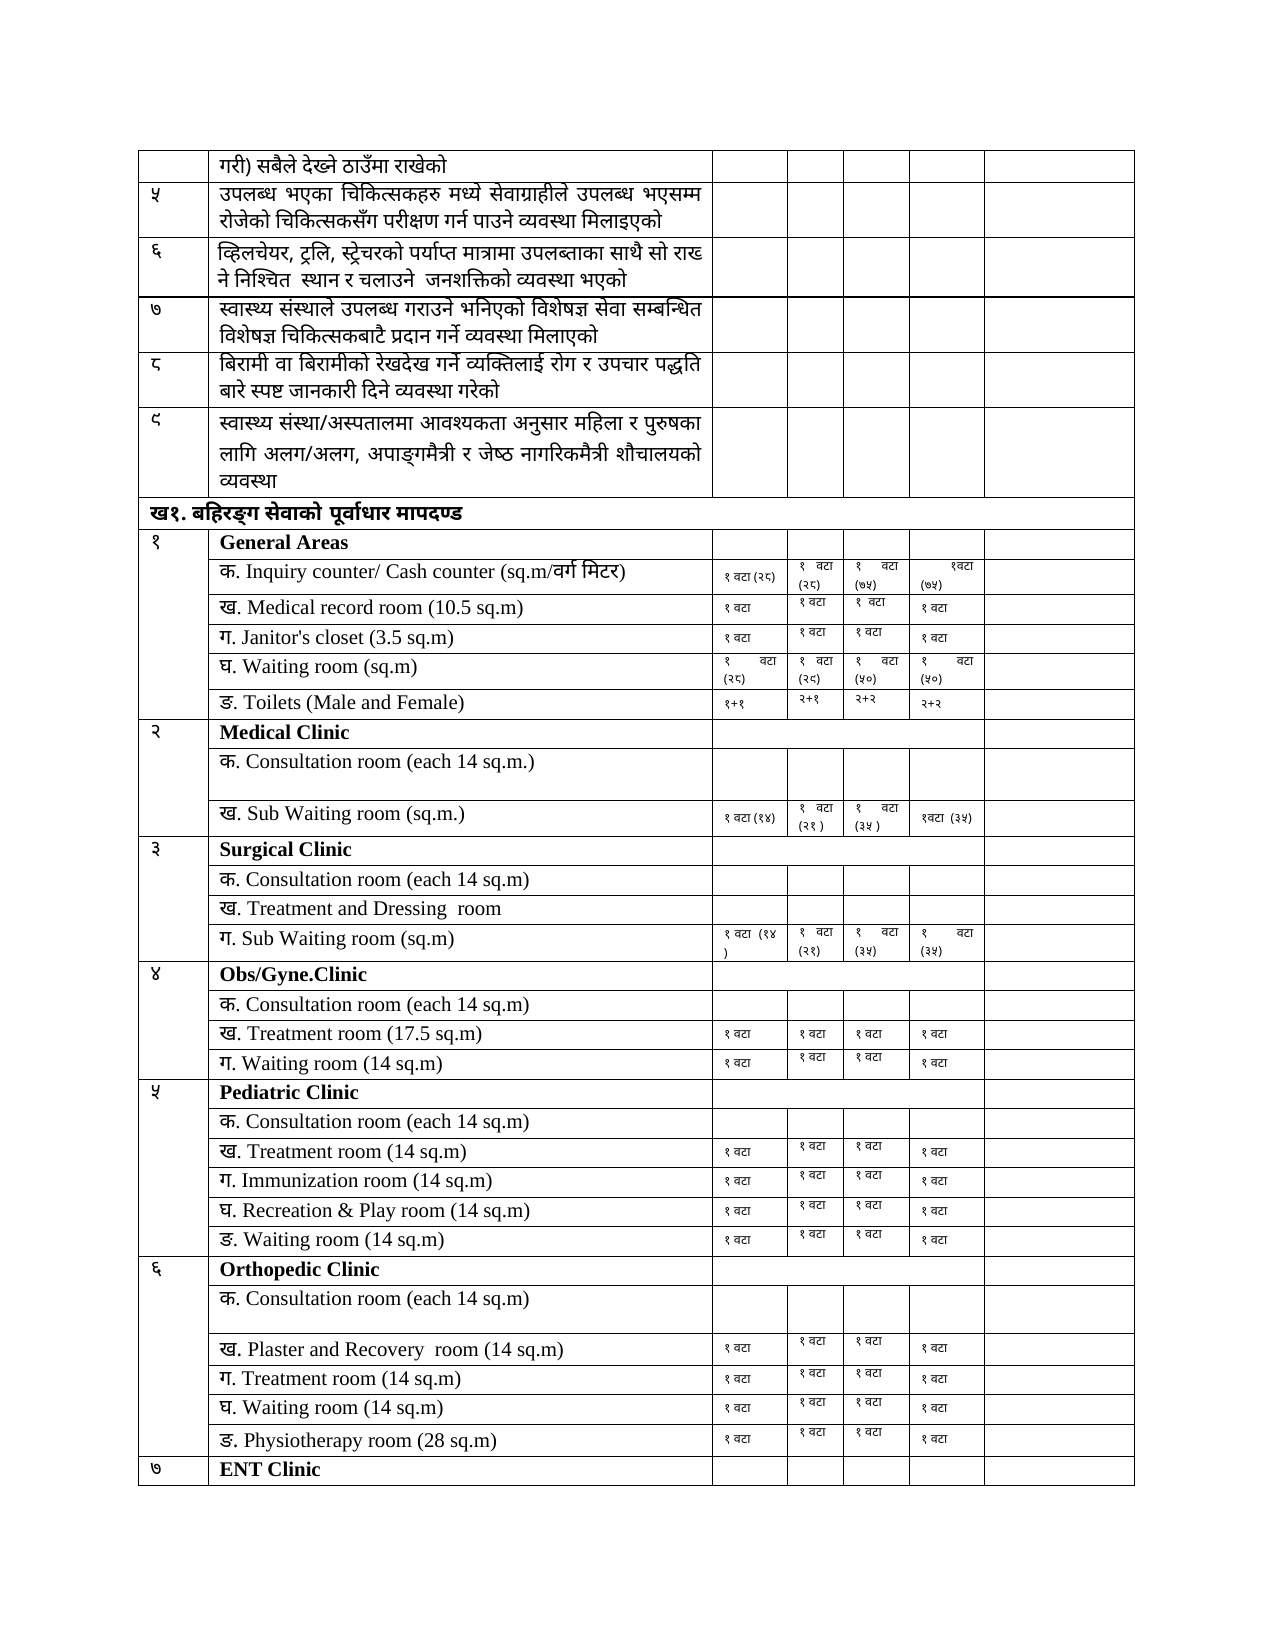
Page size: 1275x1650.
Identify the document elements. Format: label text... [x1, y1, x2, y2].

table_cell [985, 1168, 1134, 1197]
table_cell [713, 353, 787, 407]
table_cell १ वटा [844, 1021, 909, 1049]
table_cell ङ. Toilets (Male and Female) [209, 690, 712, 718]
table_cell [910, 183, 984, 237]
table_cell [985, 896, 1134, 924]
table_cell क. Inquiry counter/ Cash counter (sq.m/वर्ग मिटर) [209, 560, 712, 594]
table_cell [985, 1395, 1134, 1424]
table_cell [985, 530, 1134, 558]
table_cell १ वटा (५०) [910, 654, 984, 689]
table_cell ख. Sub Waiting room (sq.m.) [209, 801, 712, 836]
table_cell ७ [139, 298, 208, 352]
table_cell [844, 408, 909, 497]
table_cell [985, 625, 1134, 653]
table_cell [985, 720, 1134, 748]
table_cell [985, 690, 1134, 718]
table_cell १ वटा [788, 1021, 843, 1049]
table_cell १ वटा [844, 1139, 909, 1167]
table_cell [788, 530, 843, 558]
table_cell [910, 408, 984, 497]
table_cell [713, 530, 787, 558]
table_cell [985, 654, 1134, 689]
table_cell Obs/Gyne.Clinic [209, 962, 712, 990]
table_cell [788, 1109, 843, 1138]
table_cell १ वटा [910, 1334, 984, 1365]
table_cell [844, 896, 909, 924]
table_cell ख. Treatment room (17.5 sq.m) [209, 1021, 712, 1049]
table_cell [910, 866, 984, 895]
table_cell [788, 866, 843, 895]
table_cell ४ [139, 151, 208, 182]
table_cell व्हिलचेयर, ट्रलि, स्ट्रेचरको पर्याप्त मात्रामा उपलब्ताका साथै सो राख्‍ने निश्चित स्थान र चलाउने जनशक्तिको व्यवस्था भएको [209, 238, 712, 296]
table_cell [713, 720, 984, 748]
table_cell घ. Recreation & Play room (14 sq.m) [209, 1198, 712, 1226]
table_cell १ वटा [910, 595, 984, 624]
table_cell [985, 925, 1134, 961]
table_cell १ वटा [844, 625, 909, 653]
table_cell ENT Clinic [209, 1457, 712, 1485]
table_cell १ वटा (७५) [844, 560, 909, 594]
table_cell १ वटा (३५) [910, 925, 984, 961]
table_cell [713, 298, 787, 352]
table_cell बिरामी वा बिरामीको रेखदेख गर्ने व्यक्तिलाई रोग र उपचार पद्धति बारे स्पष्ट जानकारी दिने व्यवस्था गरेको [209, 353, 712, 407]
table_cell [713, 151, 787, 182]
table_cell [985, 991, 1134, 1020]
table_cell [985, 1457, 1134, 1485]
table_cell १ वटा [844, 1168, 909, 1197]
table_cell General Areas [209, 530, 712, 558]
table_cell ग. Janitor's closet (3.5 sq.m) [209, 625, 712, 653]
table_cell [713, 238, 787, 296]
table_cell ख. Medical record room (10.5 sq.m) [209, 595, 712, 624]
table_cell [844, 238, 909, 296]
table_cell ९ [139, 408, 208, 497]
table_cell [985, 962, 1134, 990]
table_cell १ वटा (२१ ) [788, 801, 843, 836]
table_cell [844, 151, 909, 182]
table_cell १ वटा [910, 1021, 984, 1049]
table_cell घ. Waiting room (sq.m) [209, 654, 712, 689]
table_cell [713, 837, 984, 865]
table_cell ख. Treatment room (14 sq.m) [209, 1139, 712, 1167]
table_cell १ वटा (५०) [844, 654, 909, 689]
table_cell १ वटा [788, 1198, 843, 1226]
table_cell [713, 1257, 984, 1285]
table_cell १ वटा [788, 1334, 843, 1365]
table_cell [910, 896, 984, 924]
table_cell १ वटा (३५) [844, 925, 909, 961]
table_cell [844, 1109, 909, 1138]
table_cell स्वास्थ्य संस्था/अस्पतालमा आवश्यकता अनुसार महिला र पुरुषका लागि अलग/अलग, अपाङ्गमैत्री र जेष्ठ नागरिकमैत्री शौचालयको व्यवस्था [209, 408, 712, 497]
table_cell १ वटा (३५ ) [844, 801, 909, 836]
table_cell १ वटा [713, 1198, 787, 1226]
table_cell [844, 1286, 909, 1333]
table_cell [910, 991, 984, 1020]
table_cell [844, 530, 909, 558]
table_cell १ वटा [713, 1168, 787, 1197]
table_cell [713, 183, 787, 237]
table_cell ग. Treatment room (14 sq.m) [209, 1366, 712, 1394]
table_cell २+२ [910, 690, 984, 718]
table_cell १ वटा (२९) [788, 654, 843, 689]
table_cell [985, 353, 1134, 407]
table_cell [844, 183, 909, 237]
table_cell [713, 1457, 787, 1485]
table_cell ६ [139, 1257, 208, 1456]
table_cell ४ [139, 962, 208, 1079]
table_cell १ वटा [713, 1050, 787, 1079]
table_cell [910, 353, 984, 407]
table_cell क. Consultation room (each 14 sq.m) [209, 866, 712, 895]
table_cell [985, 1050, 1134, 1079]
table_cell [985, 1334, 1134, 1365]
table_cell [788, 238, 843, 296]
table_cell १ वटा [910, 1198, 984, 1226]
table_cell [844, 298, 909, 352]
table_cell क. Consultation room (each 14 sq.m) [209, 991, 712, 1020]
table_cell ६ [139, 238, 208, 296]
table_cell [985, 1109, 1134, 1138]
table_cell [910, 298, 984, 352]
table_cell [844, 1457, 909, 1485]
table_cell १ वटा [910, 1425, 984, 1456]
table_cell ख. Plaster and Recovery room (14 sq.m) [209, 1334, 712, 1365]
table_cell ङ. Physiotherapy room (28 sq.m) [209, 1425, 712, 1456]
table_cell २ [139, 720, 208, 836]
table_cell [985, 238, 1134, 296]
table_cell Medical Clinic [209, 720, 712, 748]
table_cell ख१. बहिरङ्ग सेवाको पूर्वाधार मापदण्ड [139, 498, 1134, 529]
table_cell [713, 896, 787, 924]
table_cell [788, 408, 843, 497]
table_cell उपलब्ध भएका चिकित्सकहरु मध्ये सेवाग्राहीले उपलब्ध भएसम्म रोजेको चिकित्सकसँग परीक्षण गर्न पाउने व्यवस्था मिलाइएको [209, 183, 712, 237]
table_cell [985, 1425, 1134, 1456]
table_cell क. Consultation room (each 14 sq.m.) [209, 749, 712, 800]
table_cell [788, 353, 843, 407]
table_cell १ वटा (१४) [713, 801, 787, 836]
table_cell [713, 962, 984, 990]
table_cell १ वटा [713, 1021, 787, 1049]
table_cell [985, 1198, 1134, 1226]
table_cell Pediatric Clinic [209, 1080, 712, 1108]
table_cell १ वटा [788, 1366, 843, 1394]
table_cell [713, 991, 787, 1020]
table_cell १ वटा [844, 1395, 909, 1424]
table_cell [910, 238, 984, 296]
table_cell ८ [139, 353, 208, 407]
table_cell १वटा (७५) [910, 560, 984, 594]
table_cell १ वटा [713, 1425, 787, 1456]
table_cell [788, 749, 843, 800]
table_cell [985, 1286, 1134, 1333]
table_cell [713, 749, 787, 800]
table_cell ख. Treatment and Dressing room [209, 896, 712, 924]
table_cell [713, 1080, 984, 1108]
table_cell १ वटा [713, 1227, 787, 1256]
table_cell ५ [139, 1080, 208, 1256]
table_cell ग. Sub Waiting room (sq.m) [209, 925, 712, 961]
table_cell [713, 408, 787, 497]
table_cell [844, 991, 909, 1020]
table_cell १ वटा [788, 1425, 843, 1456]
table_cell १ वटा [844, 1334, 909, 1365]
table_cell १ वटा [844, 1425, 909, 1456]
table_cell [985, 749, 1134, 800]
table_cell घ. Waiting room (14 sq.m) [209, 1395, 712, 1424]
table_cell १ वटा (२८) [713, 654, 787, 689]
table_cell १ वटा [910, 1227, 984, 1256]
table_cell १ वटा [713, 1395, 787, 1424]
table_cell १ वटा [844, 1227, 909, 1256]
table_cell १ वटा [713, 1366, 787, 1394]
table_cell १ [139, 530, 208, 718]
table_cell [713, 1109, 787, 1138]
table_cell ग. Immunization room (14 sq.m) [209, 1168, 712, 1197]
table_cell [788, 151, 843, 182]
table_cell [985, 151, 1134, 182]
table_cell [910, 1457, 984, 1485]
table_cell [985, 298, 1134, 352]
table_cell १ वटा [713, 595, 787, 624]
table_cell १ वटा [788, 1395, 843, 1424]
table_cell १ वटा [910, 1139, 984, 1167]
table_cell १ वटा [713, 1334, 787, 1365]
table_cell स्वास्थ्य संस्थाले उपलब्ध गराउने भनिएको विशेषज्ञ सेवा सम्बन्धित विशेषज्ञ चिकित्सकबाटै प्रदान गर्ने व्यवस्था मिलाएको [209, 298, 712, 352]
table_cell १ वटा [713, 625, 787, 653]
table_cell १ वटा (२१) [788, 925, 843, 961]
table_cell क. Consultation room (each 14 sq.m) [209, 1109, 712, 1138]
table_cell [985, 837, 1134, 865]
table_cell [788, 298, 843, 352]
table_cell ५ [139, 183, 208, 237]
table_cell [788, 183, 843, 237]
table_cell १ वटा [788, 595, 843, 624]
table_cell [844, 353, 909, 407]
table_cell [985, 1021, 1134, 1049]
table_cell [713, 866, 787, 895]
table_cell १ वटा [788, 625, 843, 653]
table_cell [910, 749, 984, 800]
table_cell १ वटा [910, 1366, 984, 1394]
table_cell [985, 1366, 1134, 1394]
table_cell ङ. Waiting room (14 sq.m) [209, 1227, 712, 1256]
table_cell [788, 1457, 843, 1485]
table_cell २+२ [844, 690, 909, 718]
table_cell १ वटा [910, 1050, 984, 1079]
table_cell [844, 749, 909, 800]
table_cell १ वटा [788, 1050, 843, 1079]
table_cell १ वटा [910, 625, 984, 653]
table_cell १ वटा [844, 595, 909, 624]
table_cell [788, 991, 843, 1020]
table_cell क. Consultation room (each 14 sq.m) [209, 1286, 712, 1333]
table_cell १ वटा [713, 1139, 787, 1167]
table_cell २+१ [788, 690, 843, 718]
table_cell [910, 151, 984, 182]
table_cell [985, 866, 1134, 895]
table_cell [910, 530, 984, 558]
table_cell [985, 1257, 1134, 1285]
table_cell १ वटा [788, 1139, 843, 1167]
table_cell १ वटा [788, 1168, 843, 1197]
table_cell [985, 1139, 1134, 1167]
table_cell [910, 1109, 984, 1138]
table_cell १ वटा [910, 1395, 984, 1424]
table_cell १ वटा [844, 1198, 909, 1226]
table_cell १ वटा (२८) [713, 560, 787, 594]
table_cell [985, 1227, 1134, 1256]
table_cell [985, 1080, 1134, 1108]
table_cell १ वटा [910, 1168, 984, 1197]
table_cell [985, 183, 1134, 237]
table_cell १ वटा [788, 1227, 843, 1256]
table_cell १+१ [713, 690, 787, 718]
table_cell १वटा (३५) [910, 801, 984, 836]
table_cell १ वटा (२८) [788, 560, 843, 594]
table_cell [985, 408, 1134, 497]
table_cell [910, 1286, 984, 1333]
table_cell Surgical Clinic [209, 837, 712, 865]
table_cell १ वटा [844, 1050, 909, 1079]
table_cell [788, 896, 843, 924]
table_cell [985, 595, 1134, 624]
table_cell Orthopedic Clinic [209, 1257, 712, 1285]
table_cell ३ [139, 837, 208, 961]
table_cell [844, 866, 909, 895]
table_cell [713, 1286, 787, 1333]
table_cell [985, 560, 1134, 594]
table_cell ७ [139, 1457, 208, 1485]
table_cell १ वटा [844, 1366, 909, 1394]
table_cell १ वटा (१४ ) [713, 925, 787, 961]
table_cell ग. Waiting room (14 sq.m) [209, 1050, 712, 1079]
table_cell [788, 1286, 843, 1333]
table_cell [209, 151, 712, 182]
table_cell [985, 801, 1134, 836]
